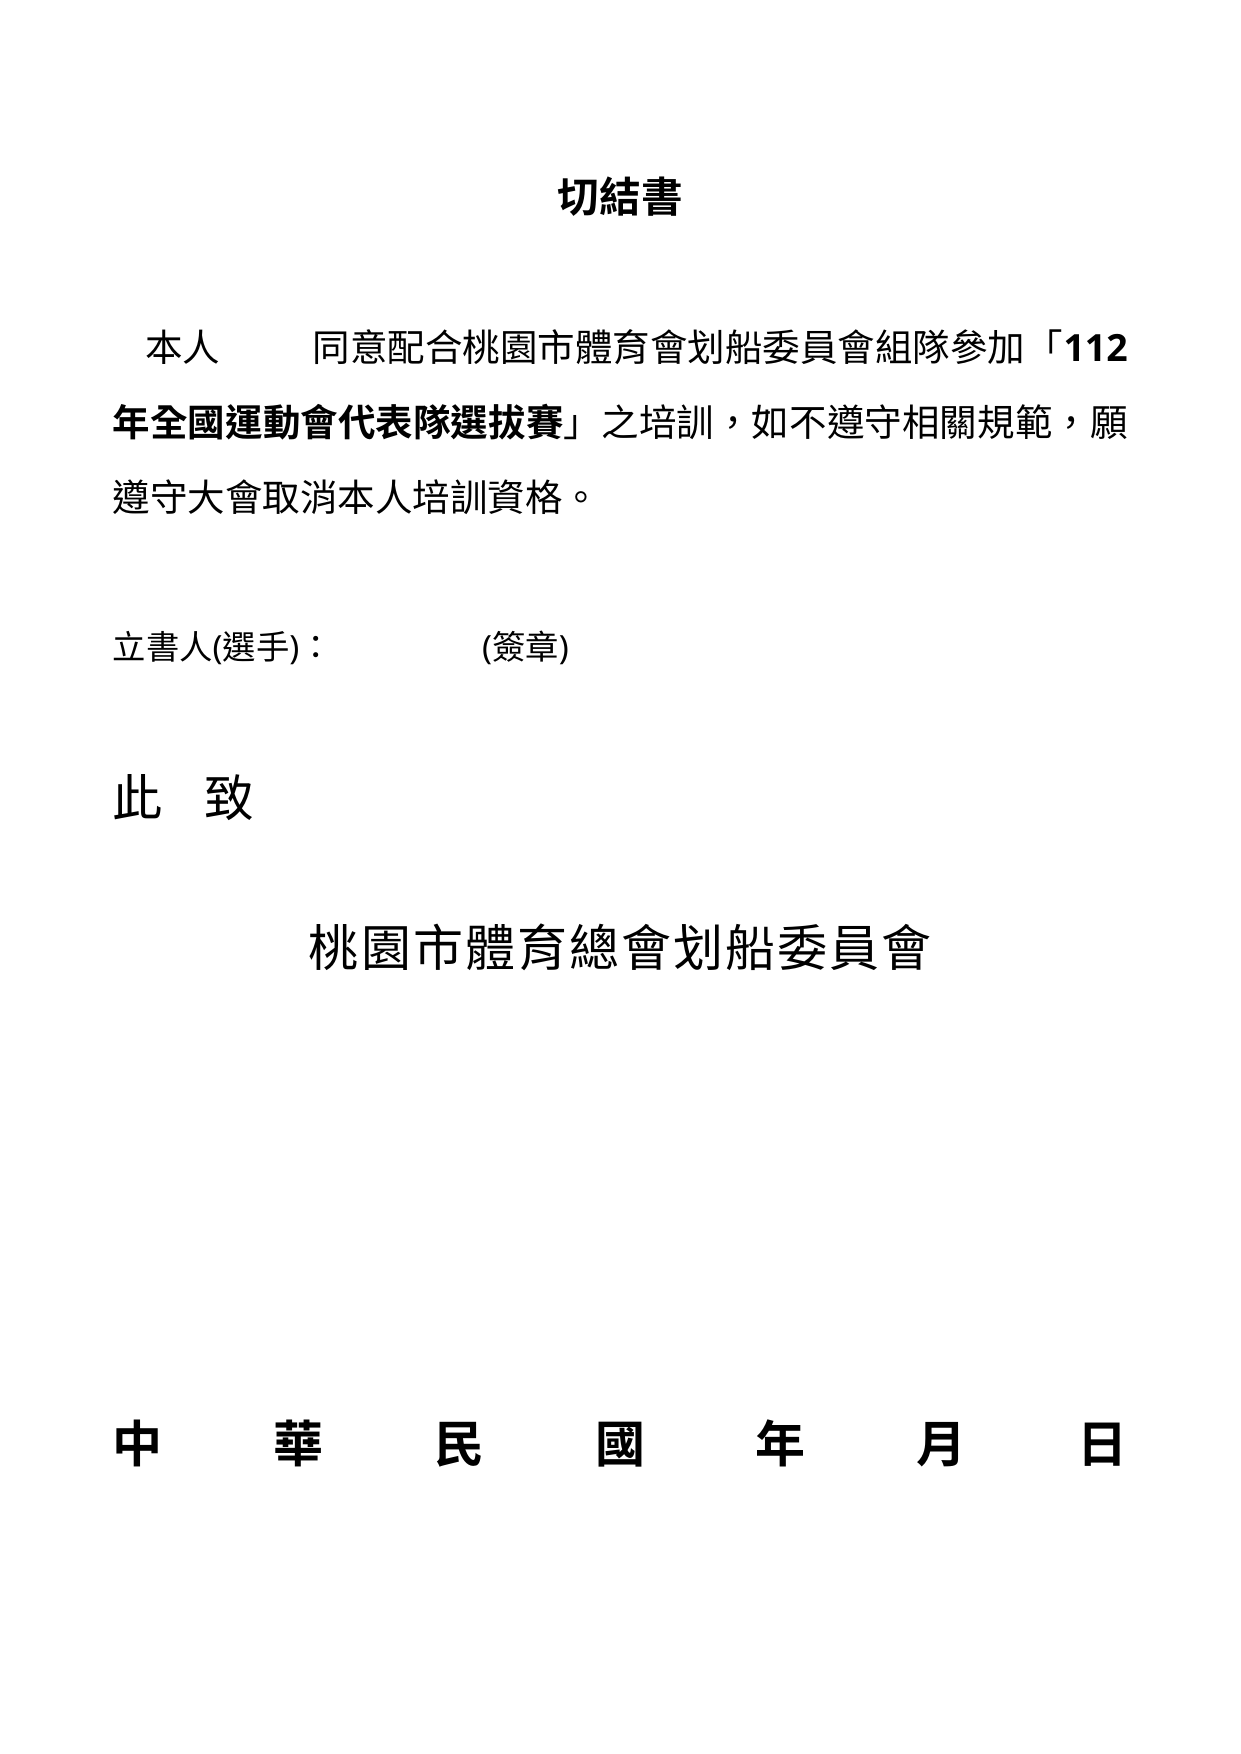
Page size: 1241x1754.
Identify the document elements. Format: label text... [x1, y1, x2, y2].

text 此 致 [112, 757, 1128, 832]
text 切結書 [112, 157, 1128, 232]
text 中華民國年月日 [112, 1405, 1128, 1477]
text 立書人(選手)： (簽章) [112, 607, 1077, 682]
text 本人 同意配合桃園市體育會划船委員會組隊參加「112年全國運動會代表隊選拔賽」之培訓，如不遵守相關規範，願遵守大會取消本人培訓資格。 [112, 307, 1128, 532]
text 桃園市體育總會划船委員會 [112, 907, 1128, 982]
